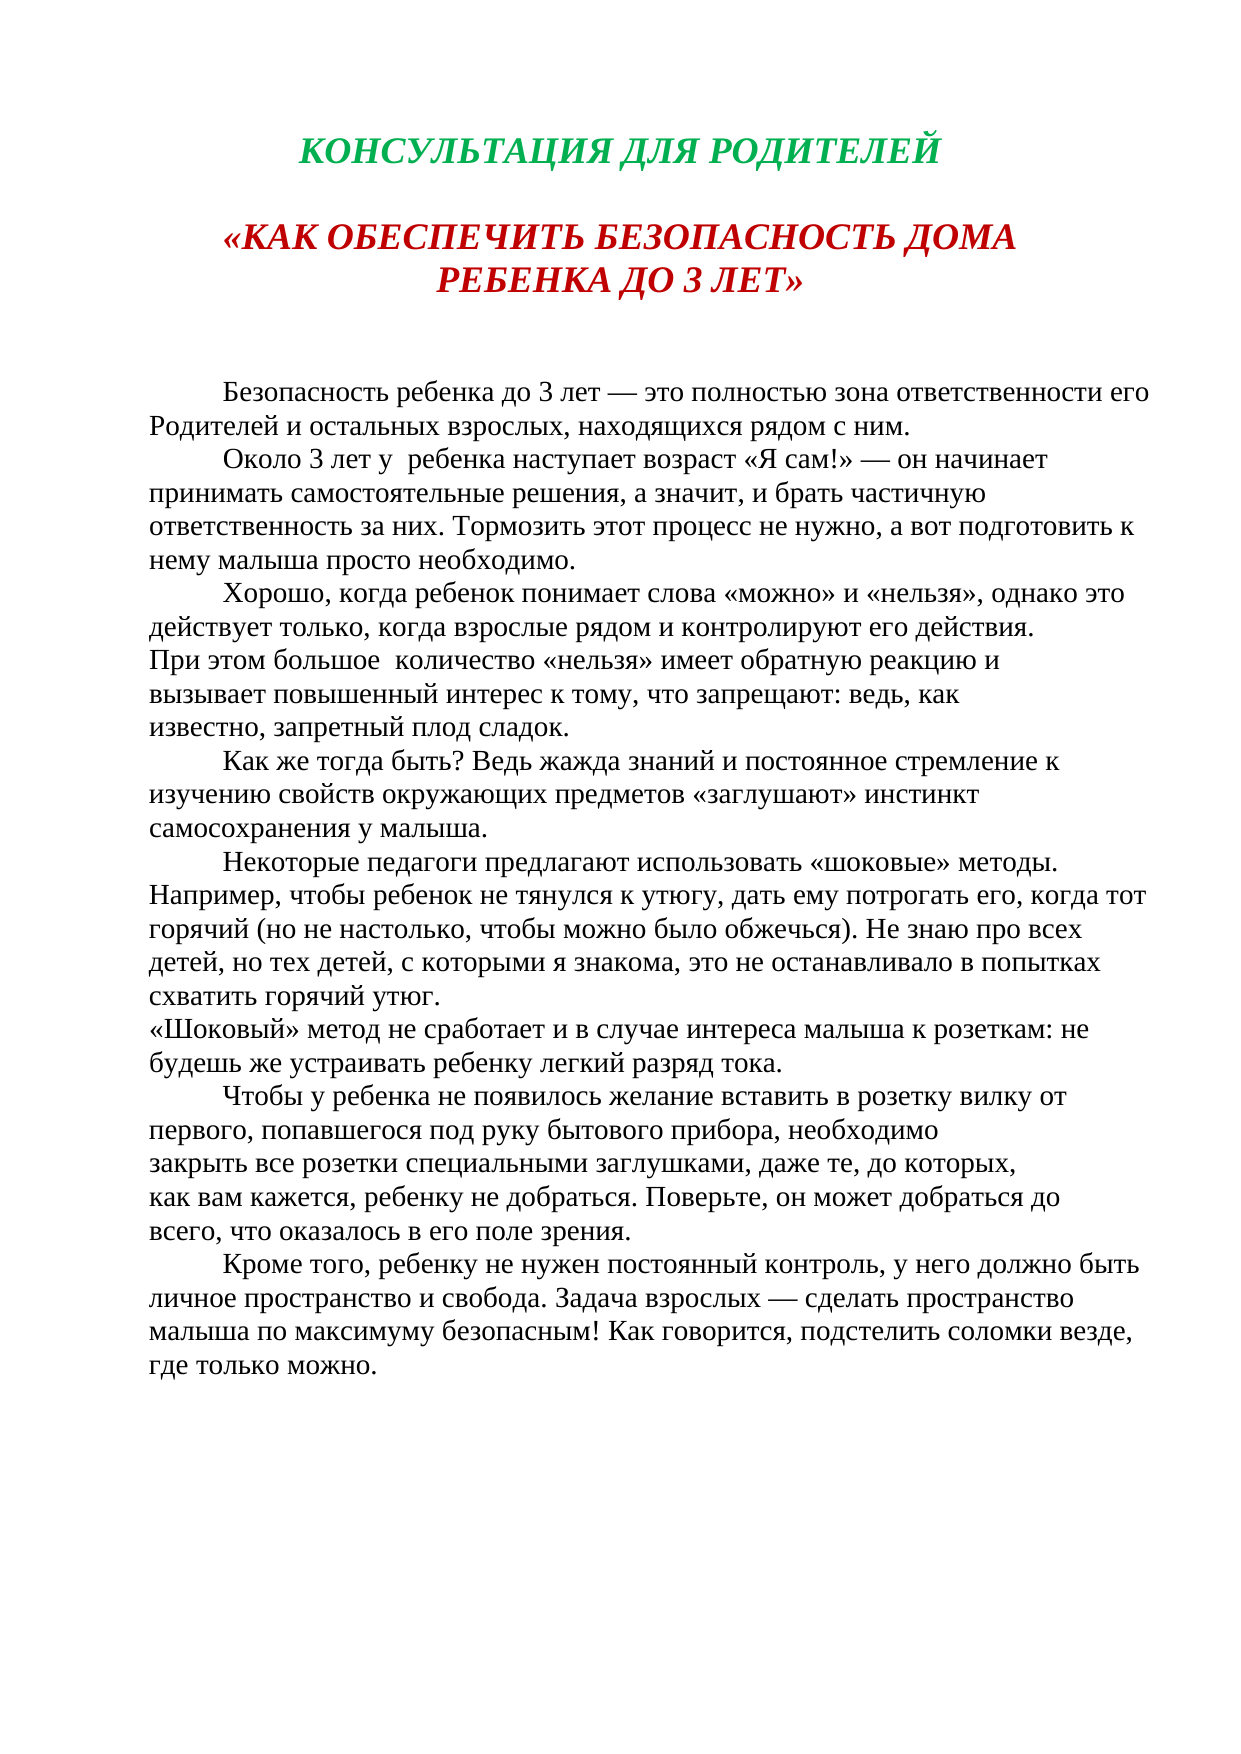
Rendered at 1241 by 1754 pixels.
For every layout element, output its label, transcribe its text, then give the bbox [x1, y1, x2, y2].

text известно, запретный плод сладок. [75, 709, 1165, 743]
text будешь же устраивать ребенку легкий разряд тока. [75, 1045, 1165, 1078]
text При этом большое количество «нельзя» имеет обратную реакцию и [75, 642, 1165, 676]
text «КАК ОБЕСПЕЧИТЬ БЕЗОПАСНОСТЬ ДОМА [75, 214, 1165, 257]
text Безопасность ребенка до 3 лет — это полностью зона ответственности его [149, 374, 1165, 408]
text действует только, когда взрослые рядом и контролируют его действия. [75, 609, 1165, 642]
text вызывает повышенный интерес к тому, что запрещают: ведь, как [75, 676, 1165, 709]
text всего, что оказалось в его поле зрения. [75, 1213, 1165, 1246]
text нему малыша просто необходимо. [75, 542, 1165, 575]
text «Шоковый» метод не сработает и в случае интереса малыша к розеткам: не [75, 1011, 1165, 1045]
text самосохранения у малыша. [75, 810, 1165, 844]
text Чтобы у ребенка не появилось желание вставить в розетку вилку от первого, попавшегося под руку бытового прибора, необходимо [149, 1078, 1165, 1146]
text РЕБЕНКА ДО 3 ЛЕТ» [75, 257, 1165, 301]
text Родителей и остальных взрослых, находящихся рядом с ним. [75, 408, 1165, 441]
text Хорошо, когда ребенок понимает слова «можно» и «нельзя», однако это [149, 575, 1165, 609]
text Кроме того, ребенку не нужен постоянный контроль, у него должно быть личное пространство и свобода. Задача взрослых — сделать пространство малыша по максимуму безопасным! Как говорится, подстелить соломки везде, где только можно. [149, 1246, 1165, 1380]
text Некоторые педагоги предлагают использовать «шоковые» методы. Например, чтобы ребенок не тянулся к утюгу, дать ему потрогать его, когда тот горячий (но не настолько, чтобы можно было обжечься). Не знаю про всех детей, но тех детей, с которыми я знакома, это не останавливало в попытках схватить горячий утюг. [149, 844, 1165, 1011]
text закрыть все розетки специальными заглушками, даже те, до которых, [75, 1146, 1165, 1179]
text Около 3 лет у ребенка наступает возраст «Я сам!» — он начинает принимать самостоятельные решения, а значит, и брать частичную [149, 441, 1165, 508]
text ответственность за них. Тормозить этот процесс не нужно, а вот подготовить к [75, 508, 1165, 542]
text КОНСУЛЬТАЦИЯ ДЛЯ РОДИТЕЛЕЙ [75, 128, 1165, 171]
text как вам кажется, ребенку не добраться. Поверьте, он может добраться до [75, 1179, 1165, 1213]
text Как же тогда быть? Ведь жажда знаний и постоянное стремление к изучению свойств окружающих предметов «заглушают» инстинкт [149, 743, 1165, 810]
